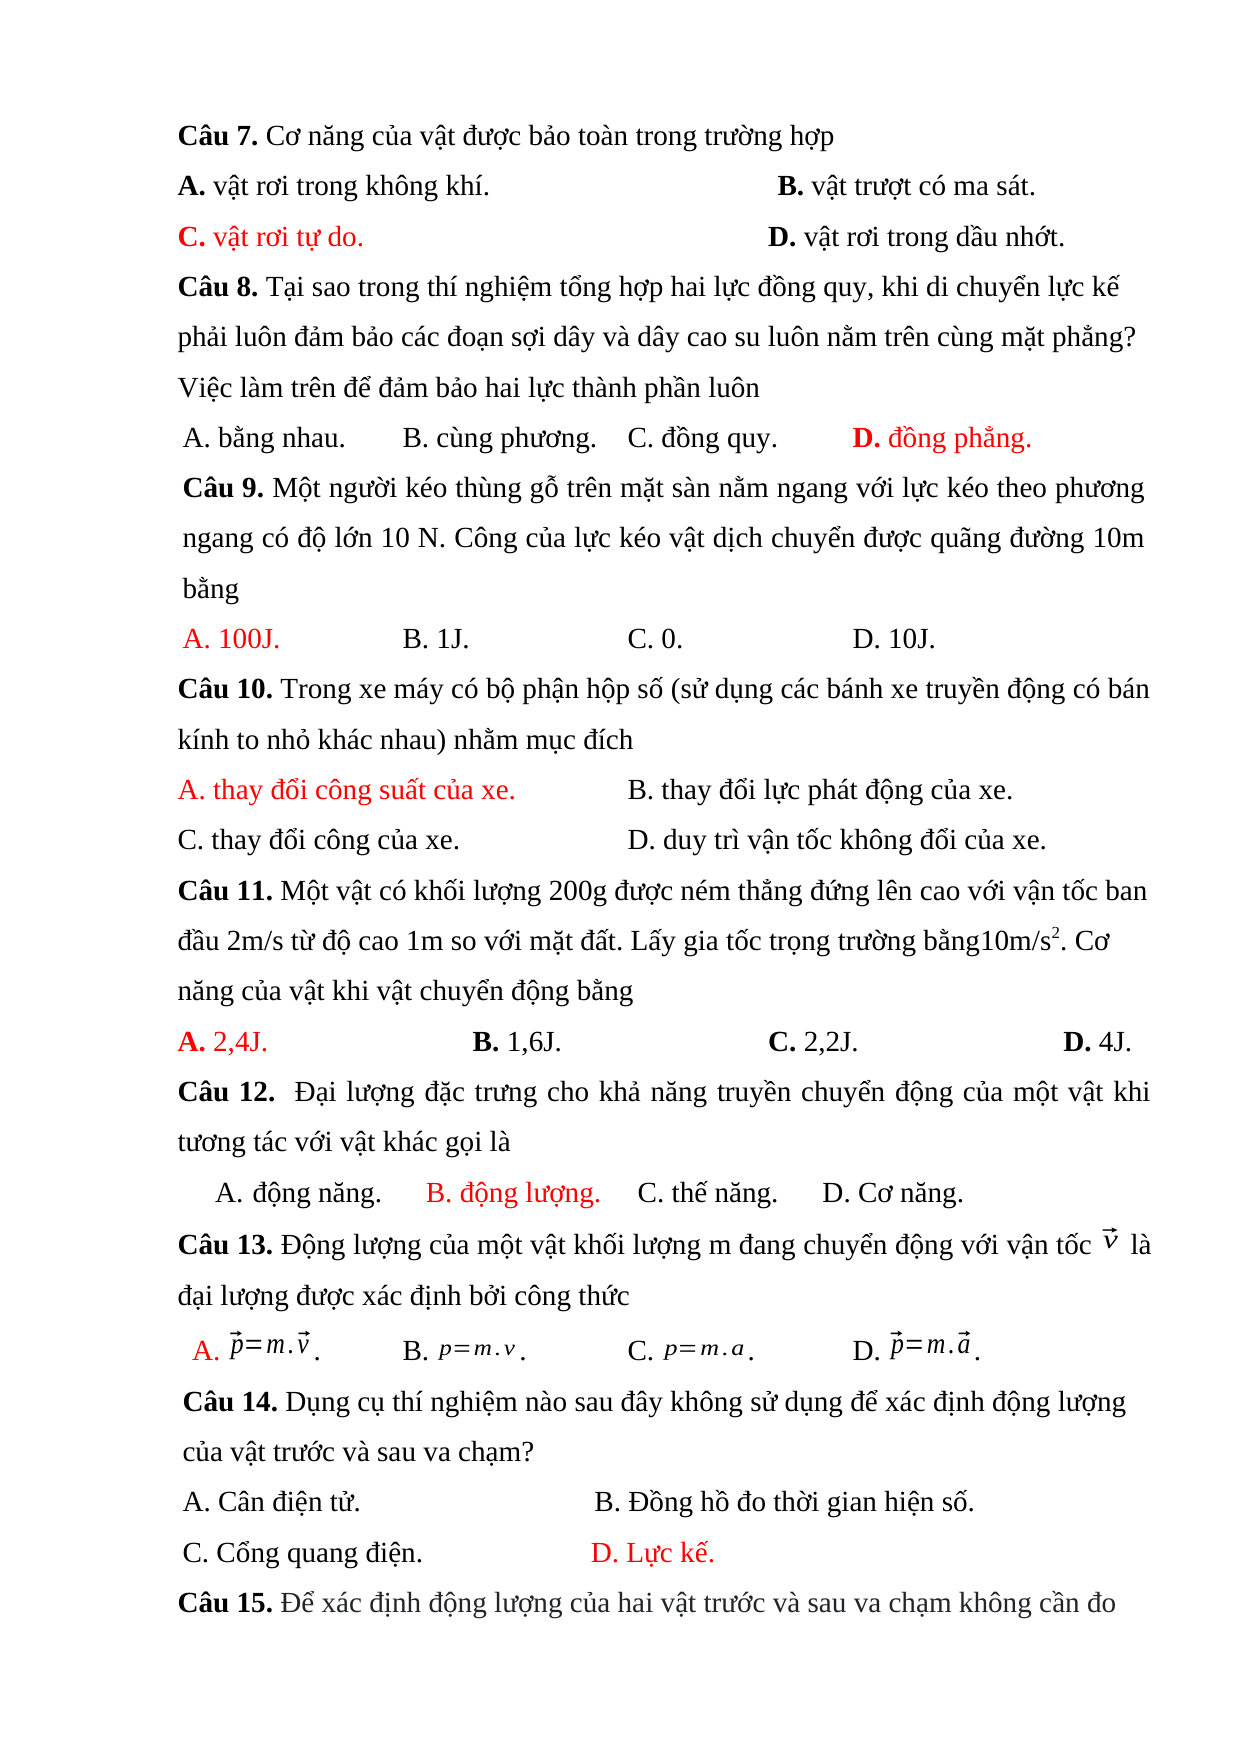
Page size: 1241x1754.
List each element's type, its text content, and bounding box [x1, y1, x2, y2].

text A. vật rơi trong không khí. B. vật trượt có ma sát. [177, 168, 1152, 202]
text Câu 14. Dụng cụ thí nghiệm nào sau đây không sử dụng để xác định động lượng của vật trước và sau va chạm? A. Cân điện tử. B. Đồng hồ đo thời gian hiện số. C. Cổng quang điện. D. Lực kế. [182, 1384, 1147, 1568]
text C. vật rơi tự do. D. vật rơi trong dầu nhớt. [177, 219, 1152, 252]
text Câu 13. Động lượng của một vật khối lượng m đang chuyển động với vận tốc là đại lượng được xác định bởi công thức A. . B. . C. . D. . [177, 1225, 1152, 1367]
text Câu 9. Một người kéo thùng gỗ trên mặt sàn nằm ngang với lực kéo theo phương ngang có độ lớn 10 N. Công của lực kéo vật dịch chuyển được quãng đường 10m bằng [182, 470, 1147, 604]
text C. thay đổi công của xe. D. duy trì vận tốc không đổi của xe. [177, 822, 1152, 856]
list Câu 7. Cơ năng của vật được bảo toàn trong trường hợp [177, 118, 1152, 152]
text Câu 10. Trong xe máy có bộ phận hộp số (sử dụng các bánh xe truyền động có bán kính to nhỏ khác nhau) nhằm mục đích [177, 672, 1152, 755]
text A. thay đổi công suất của xe. B. thay đổi lực phát động của xe. [177, 772, 1152, 806]
list Câu 11. Một vật có khối lượng 200g được ném thẳng đứng lên cao với vận tốc ban đầu 2m/s từ độ cao 1m so với mặt đất. Lấy gia tốc trọng trường bằng10m/s2. Cơ năng của vật khi vật chuyển động bằng A. 2,4J. B. 1,6J. C. 2,2J. D. 4J. [177, 873, 1152, 1057]
list Câu 8. Tại sao trong thí nghiệm tổng hợp hai lực đồng quy, khi di chuyển lực kế phải luôn đảm bảo các đoạn sợi dây và dây cao su luôn nằm trên cùng mặt phẳng? Việc làm trên để đảm bảo hai lực thành phần luôn [177, 269, 1152, 403]
text A. bằng nhau. B. cùng phương. C. đồng quy. D. đồng phẳng. [182, 420, 1147, 453]
text A. 100J. B. 1J. C. 0. D. 10J. [182, 621, 1147, 655]
text Câu 12. Đại lượng đặc trưng cho khả năng truyền chuyển động của một vật khi tương tác với vật khác gọi là [177, 1074, 1152, 1158]
list động năng. B. động lượng. C. thế năng. D. Cơ năng. [215, 1175, 1152, 1208]
text Câu 15. Để xác định động lượng của hai vật trước và sau va chạm không cần đo [177, 1585, 1152, 1619]
